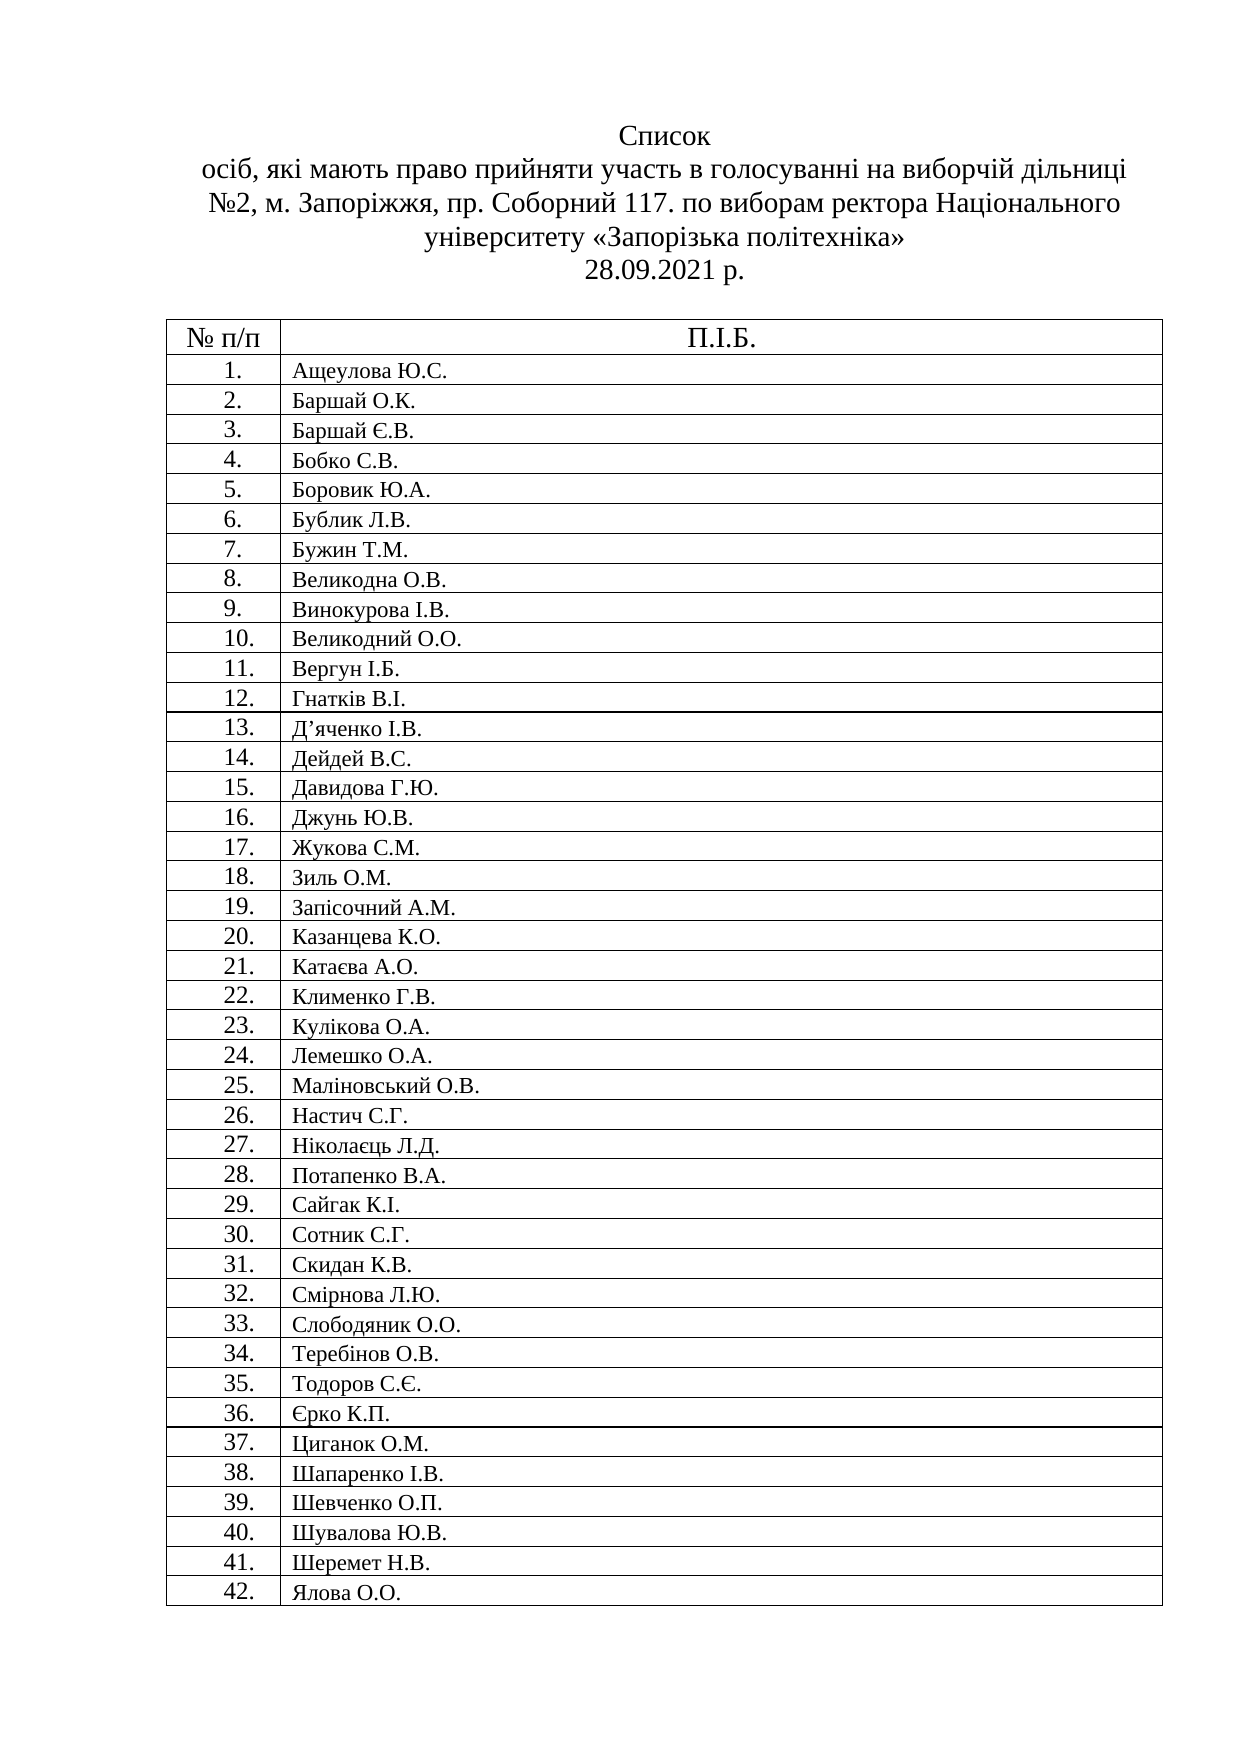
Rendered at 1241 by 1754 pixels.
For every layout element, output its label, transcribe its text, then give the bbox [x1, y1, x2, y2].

table_cell Клименко Г.В. [281, 981, 1162, 1009]
table_cell Бублик Л.В. [281, 504, 1162, 533]
table_cell [167, 1279, 280, 1307]
table_cell [167, 861, 280, 890]
table_cell [167, 1100, 280, 1128]
table_cell Скидан К.В. [281, 1249, 1162, 1277]
table_cell [167, 653, 280, 682]
table_cell [167, 1576, 280, 1605]
table_cell [167, 802, 280, 831]
table_cell Циганок О.М. [281, 1428, 1162, 1456]
table_cell Жукова С.М. [281, 832, 1162, 860]
table_cell [167, 1219, 280, 1248]
table_cell [167, 1159, 280, 1188]
table_cell Боровик Ю.А. [281, 474, 1162, 503]
table_cell Катаєва А.О. [281, 951, 1162, 979]
table_cell [167, 832, 280, 860]
table_cell [167, 1308, 280, 1337]
table_cell Запісочний А.М. [281, 891, 1162, 920]
table_cell Баршай Є.В. [281, 415, 1162, 443]
table_cell [167, 1249, 280, 1277]
table_cell Великодна О.В. [281, 564, 1162, 592]
text Список [177, 118, 1152, 152]
table_cell Джунь Ю.В. [281, 802, 1162, 831]
table_cell [167, 385, 280, 413]
table_cell [167, 891, 280, 920]
table_cell Єрко К.П. [281, 1398, 1162, 1426]
table_cell Тодоров С.Є. [281, 1368, 1162, 1397]
table_cell Теребінов О.В. [281, 1338, 1162, 1367]
table_cell [167, 951, 280, 979]
table_cell Казанцева К.О. [281, 921, 1162, 950]
table_cell Винокурова І.В. [281, 593, 1162, 622]
table_cell Кулікова О.А. [281, 1010, 1162, 1039]
table_cell [167, 683, 280, 711]
table_cell [167, 504, 280, 533]
table_cell [167, 981, 280, 1009]
table_cell Шувалова Ю.В. [281, 1517, 1162, 1546]
table_cell Маліновський О.В. [281, 1070, 1162, 1099]
table_cell [167, 474, 280, 503]
table_cell [167, 444, 280, 473]
table_cell Баршай О.К. [281, 385, 1162, 413]
table_cell Зиль О.М. [281, 861, 1162, 890]
table_cell Ялова О.О. [281, 1576, 1162, 1605]
table_cell Сотник С.Г. [281, 1219, 1162, 1248]
table_cell [167, 534, 280, 562]
table_cell [167, 623, 280, 652]
table_cell [167, 1428, 280, 1456]
table_cell Шеремет Н.В. [281, 1547, 1162, 1575]
table_cell Лемешко О.А. [281, 1040, 1162, 1069]
table_cell [167, 772, 280, 801]
text осіб, які мають право прийняти участь в голосуванні на виборчій дільниці №2, м. Запоріжжя, пр. Соборний 117. по виборам ректора Національного університету «Запорізька політехніка» [177, 152, 1152, 252]
table_cell [167, 921, 280, 950]
table_cell [167, 1070, 280, 1099]
table_cell [167, 415, 280, 443]
table_cell Потапенко В.А. [281, 1159, 1162, 1188]
table_header № п/п [167, 320, 280, 354]
table_cell [167, 1517, 280, 1546]
table_cell Давидова Г.Ю. [281, 772, 1162, 801]
table_cell Д’яченко І.В. [281, 713, 1162, 741]
table_cell [167, 1547, 280, 1575]
text 28.09.2021 р. [177, 252, 1152, 286]
table_cell [167, 1189, 280, 1218]
table_cell Шапаренко І.В. [281, 1457, 1162, 1486]
table_cell [167, 1457, 280, 1486]
table_cell Смірнова Л.Ю. [281, 1279, 1162, 1307]
table_cell Дейдей В.С. [281, 742, 1162, 771]
table_cell Бужин Т.М. [281, 534, 1162, 562]
table_cell Ащеулова Ю.С. [281, 355, 1162, 384]
table_cell Гнатків В.І. [281, 683, 1162, 711]
table_cell Сайгак К.І. [281, 1189, 1162, 1218]
table_cell [167, 593, 280, 622]
table_cell Бобко С.В. [281, 444, 1162, 473]
table_cell [167, 1040, 280, 1069]
table_cell Настич С.Г. [281, 1100, 1162, 1128]
table_cell Вергун І.Б. [281, 653, 1162, 682]
table_cell Ніколаєць Л.Д. [281, 1130, 1162, 1158]
table_header П.І.Б. [281, 320, 1162, 354]
table_cell [167, 1130, 280, 1158]
table_cell [167, 1010, 280, 1039]
table_cell [167, 742, 280, 771]
table_cell [167, 564, 280, 592]
table_cell Великодний О.О. [281, 623, 1162, 652]
table_cell [167, 713, 280, 741]
table_cell [167, 1398, 280, 1426]
table_cell Шевченко О.П. [281, 1487, 1162, 1516]
table_cell [167, 355, 280, 384]
table_cell [167, 1338, 280, 1367]
table_cell [167, 1368, 280, 1397]
table_cell [167, 1487, 280, 1516]
table_cell Слободяник О.О. [281, 1308, 1162, 1337]
